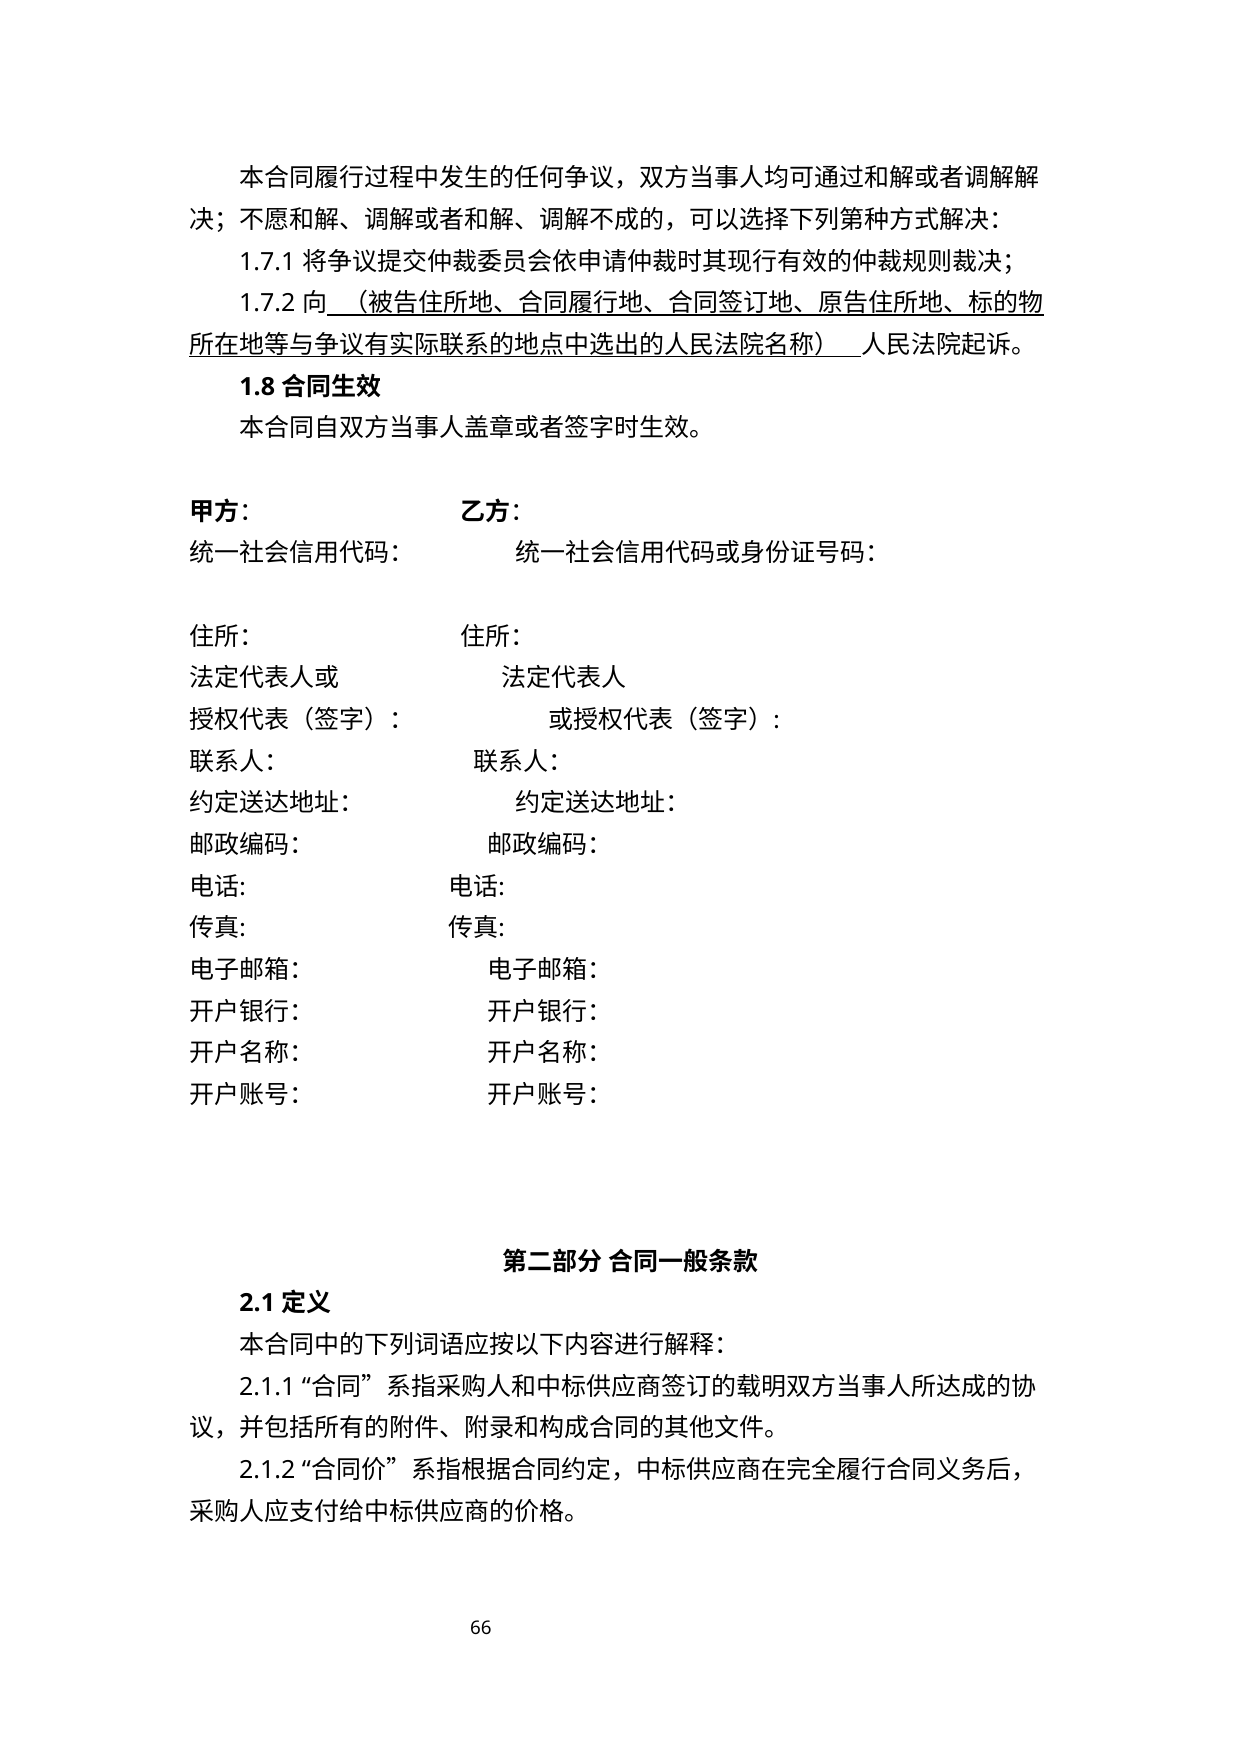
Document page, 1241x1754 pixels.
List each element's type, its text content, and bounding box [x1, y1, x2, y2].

text 邮政编码： 邮政编码： [189, 820, 1051, 862]
text 住所： 住所： [189, 612, 1051, 653]
text 2.1.1 “合同”系指采购人和中标供应商签订的载明双方当事人所达成的协议，并包括所有的附件、附录和构成合同的其他文件。 [189, 1362, 1051, 1445]
text 第二部分 合同一般条款 [189, 1237, 1051, 1278]
text 授权代表（签字）： 或授权代表（签字）: [189, 695, 1051, 737]
text 1.7.2 向 （被告住所地、合同履行地、合同签订地、原告住所地、标的物所在地等与争议有实际联系的地点中选出的人民法院名称） 人民法院起诉。 [189, 278, 1051, 362]
text 开户名称： 开户名称： [189, 1028, 1051, 1070]
text 电话: 电话: [189, 862, 1051, 903]
text 本合同履行过程中发生的任何争议，双方当事人均可通过和解或者调解解决；不愿和解、调解或者和解、调解不成的，可以选择下列第种方式解决： [189, 153, 1051, 237]
text 法定代表人或 法定代表人 [189, 653, 1051, 695]
text 2.1 定义 [189, 1278, 1051, 1320]
text 甲方： 乙方： [189, 487, 1051, 528]
text 开户银行： 开户银行： [189, 987, 1051, 1028]
text 传真: 传真: [189, 903, 1051, 945]
text 2.1.2 “合同价”系指根据合同约定，中标供应商在完全履行合同义务后，采购人应支付给中标供应商的价格。 [189, 1445, 1051, 1528]
text 开户账号： 开户账号： [189, 1070, 1051, 1112]
text 统一社会信用代码： 统一社会信用代码或身份证号码： [189, 528, 1051, 570]
text 约定送达地址： 约定送达地址： [189, 778, 1051, 820]
text 联系人： 联系人： [189, 737, 1051, 778]
text 1.7.1 将争议提交仲裁委员会依申请仲裁时其现行有效的仲裁规则裁决； [189, 237, 1051, 278]
text 本合同自双方当事人盖章或者签字时生效。 [189, 403, 1051, 445]
text 电子邮箱： 电子邮箱： [189, 945, 1051, 987]
text 1.8 合同生效 [189, 362, 1051, 403]
text 本合同中的下列词语应按以下内容进行解释： [189, 1320, 1051, 1362]
